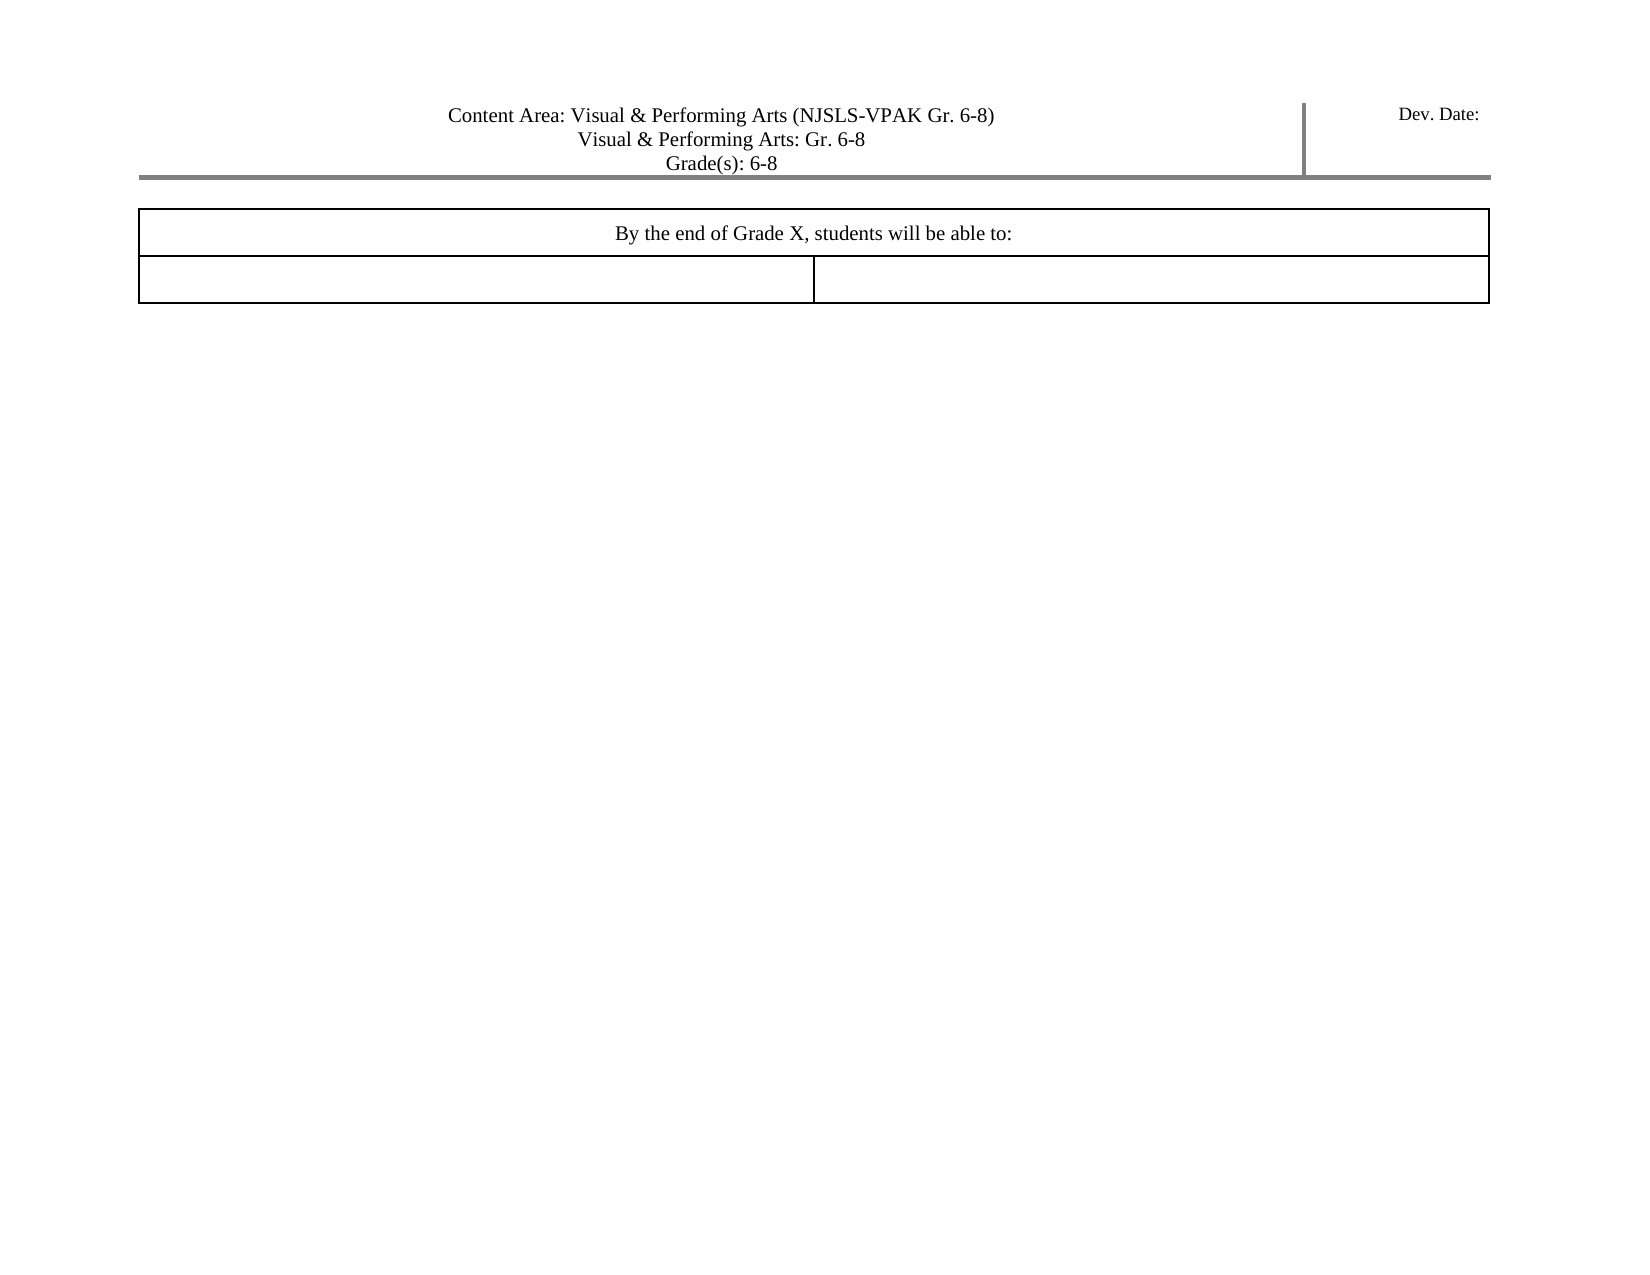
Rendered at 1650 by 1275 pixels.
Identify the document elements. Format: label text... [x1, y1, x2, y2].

table_cell By the end of Grade X, students will be able to: [140, 210, 1488, 255]
table_cell [140, 257, 813, 302]
table_cell [815, 257, 1488, 302]
